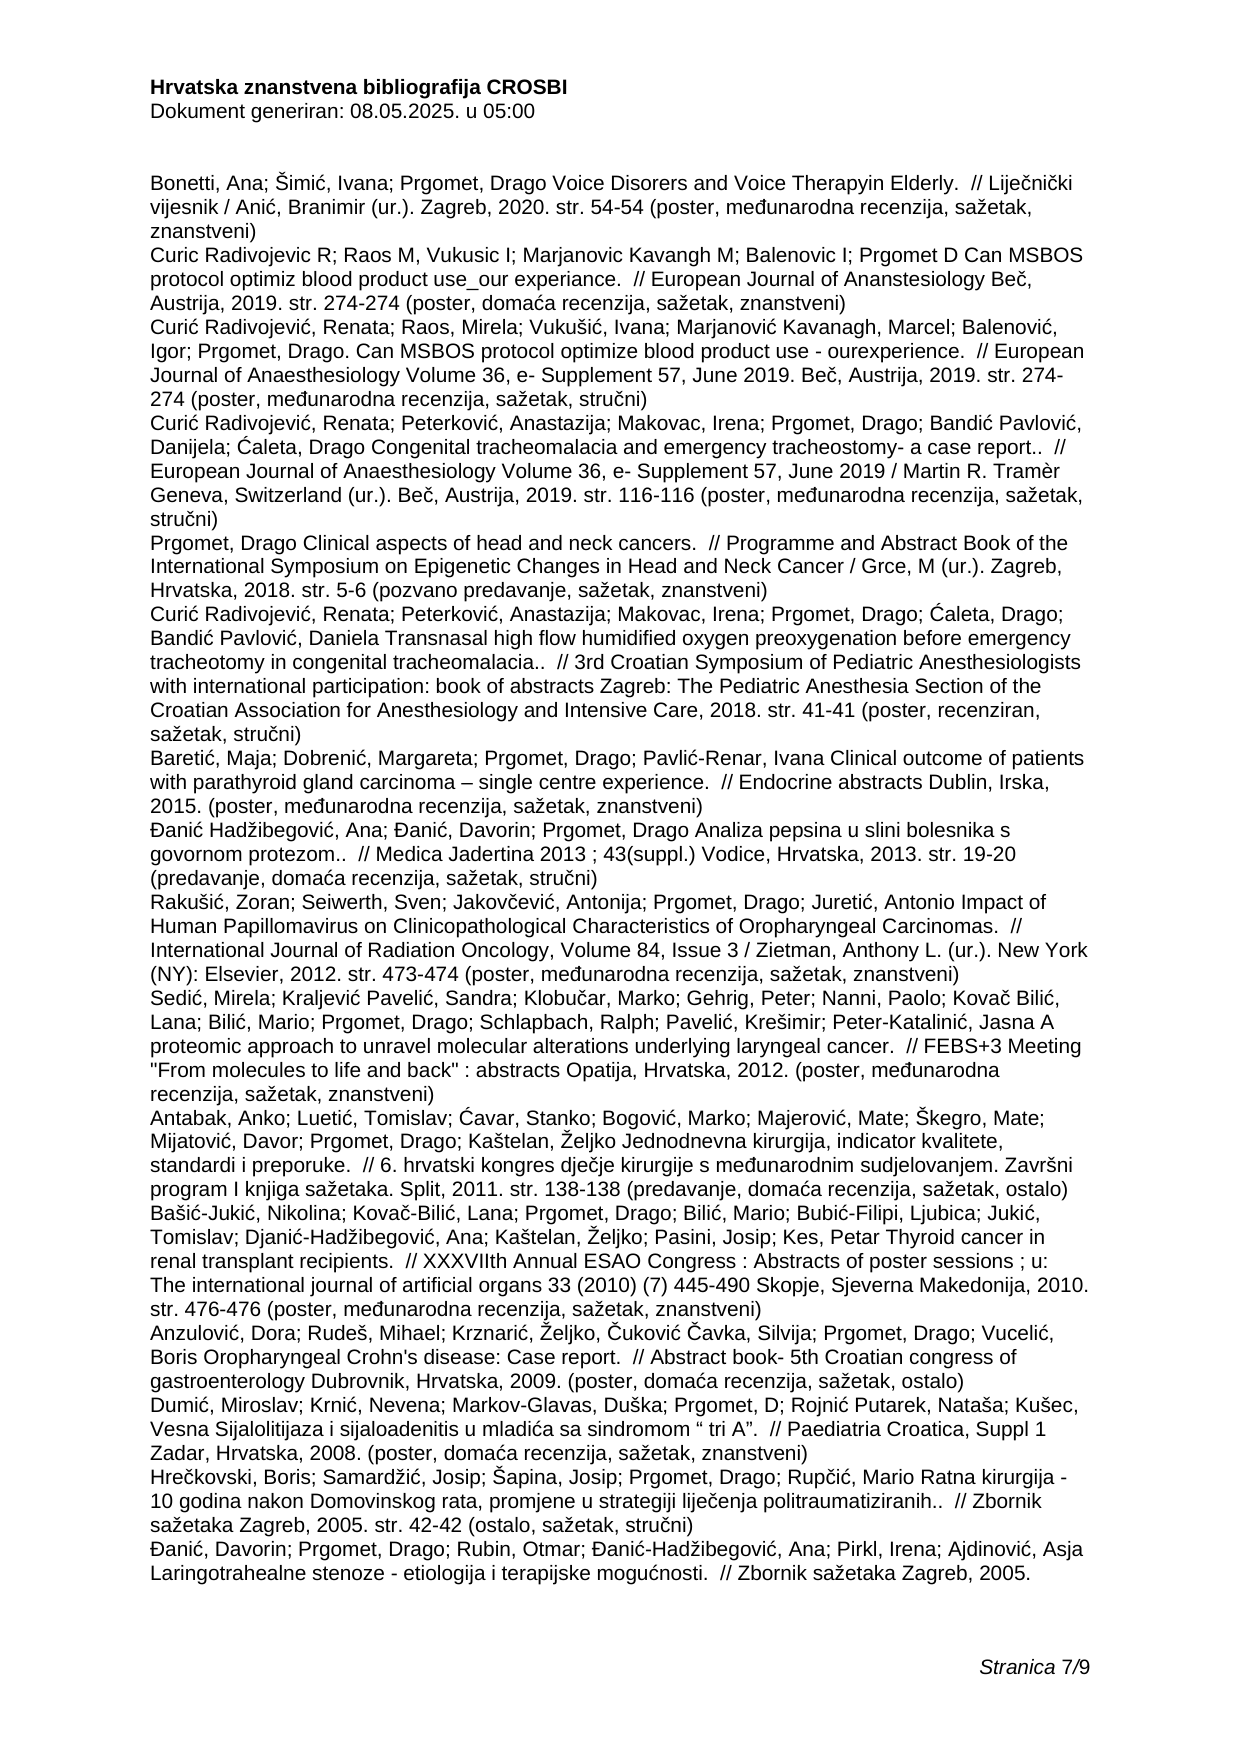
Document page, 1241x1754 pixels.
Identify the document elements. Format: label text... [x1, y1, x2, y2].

text Prgomet, Drago [150, 530, 1090, 602]
text Antabak, Anko; Luetić, Tomislav; Ćavar, Stanko; Bogović, Marko; Majerović, Mate; Škegro, Mate; Mijatović, Davor; Prgomet, Drago; Kaštelan, Željko [150, 1105, 1090, 1201]
text Hrečkovski, Boris; Samardžić, Josip; Šapina, Josip; Prgomet, Drago; Rupčić, Mario [150, 1465, 1090, 1537]
text Curić Radivojević, Renata; Raos, Mirela; Vukušić, Ivana; Marjanović Kavanagh, Marcel; Balenović, Igor; Prgomet, Drago. [150, 315, 1090, 411]
text Baretić, Maja; Dobrenić, Margareta; Prgomet, Drago; Pavlić-Renar, Ivana [150, 746, 1090, 818]
text Dumić, Miroslav; Krnić, Nevena; Markov-Glavas, Duška; Prgomet, D; Rojnić Putarek, Nataša; Kušec, Vesna [150, 1393, 1090, 1465]
text Đanić Hadžibegović, Ana; Đanić, Davorin; Prgomet, Drago [150, 818, 1090, 890]
text Rakušić, Zoran; Seiwerth, Sven; Jakovčević, Antonija; Prgomet, Drago; Juretić, Antonio [150, 890, 1090, 986]
text Curić Radivojević, Renata; Peterković, Anastazija; Makovac, Irena; Prgomet, Drago; Bandić Pavlović, Danijela; Ćaleta, Drago [150, 411, 1090, 530]
text Curic Radivojevic R; Raos M, Vukusic I; Marjanovic Kavangh M; Balenovic I; Prgomet D [150, 243, 1090, 315]
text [150, 1537, 1090, 1584]
text Bašić-Jukić, Nikolina; Kovač-Bilić, Lana; Prgomet, Drago; Bilić, Mario; Bubić-Filipi, Ljubica; Jukić, Tomislav; Djanić-Hadžibegović, Ana; Kaštelan, Željko; Pasini, Josip; Kes, Petar [150, 1201, 1090, 1321]
text Bonetti, Ana; Šimić, Ivana; Prgomet, Drago [150, 171, 1090, 243]
text Curić Radivojević, Renata; Peterković, Anastazija; Makovac, Irena; Prgomet, Drago; Ćaleta, Drago; Bandić Pavlović, Daniela [150, 602, 1090, 746]
text Anzulović, Dora; Rudeš, Mihael; Krznarić, Željko, Čuković Čavka, Silvija; Prgomet, Drago; Vucelić, Boris [150, 1321, 1090, 1393]
text Sedić, Mirela; Kraljević Pavelić, Sandra; Klobučar, Marko; Gehrig, Peter; Nanni, Paolo; Kovač Bilić, Lana; Bilić, Mario; Prgomet, Drago; Schlapbach, Ralph; Pavelić, Krešimir; Peter-Katalinić, Jasna [150, 986, 1090, 1105]
